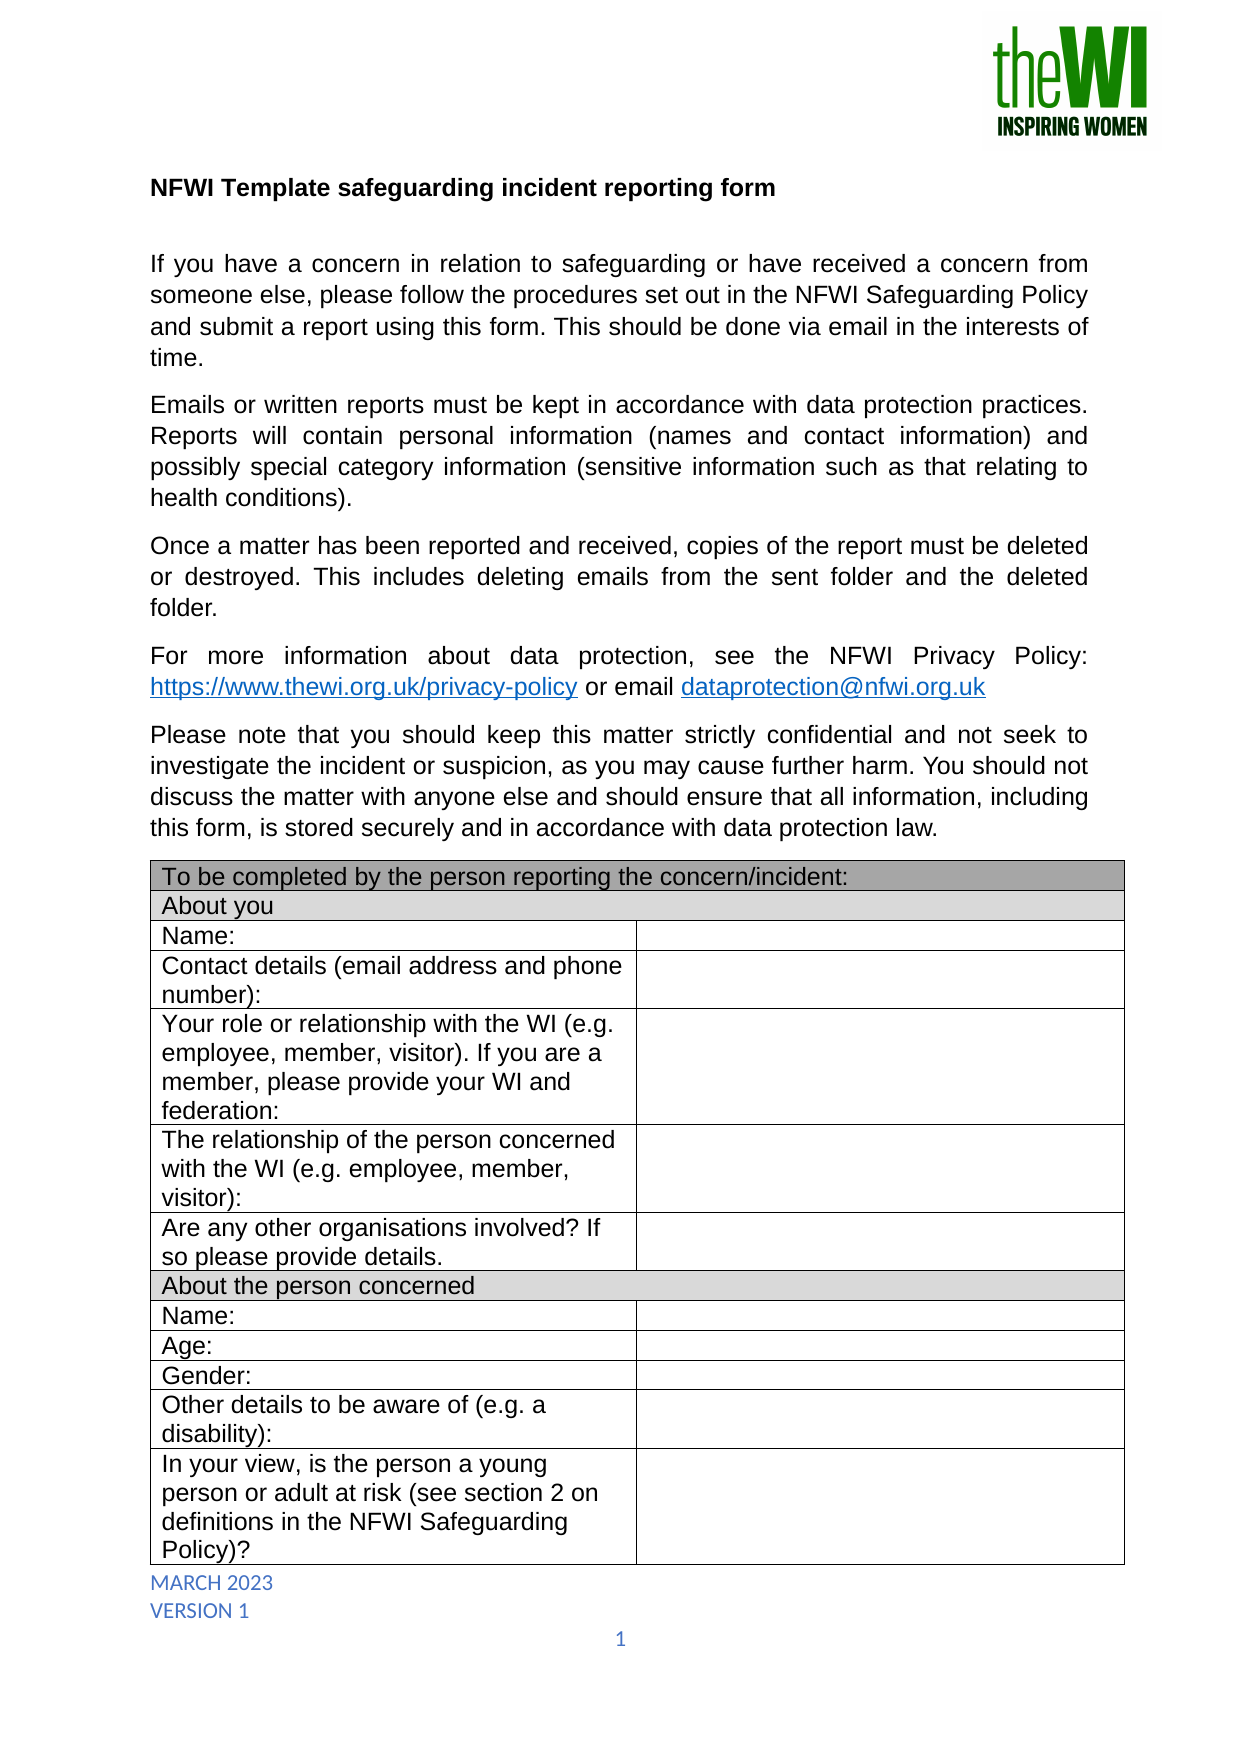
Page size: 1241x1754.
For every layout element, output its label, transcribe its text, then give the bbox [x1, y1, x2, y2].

table_cell [637, 1331, 1124, 1359]
table_cell [637, 1009, 1124, 1124]
table_cell Your role or relationship with the WI (e.g. employee, member, visitor). If you are a member, please provide your WI and federation: [151, 1009, 636, 1124]
table_cell Gender: [151, 1361, 636, 1389]
picture [982, 11, 1162, 151]
table_cell Are any other organisations involved? If so please provide details. [151, 1213, 636, 1270]
table_cell Contact details (email address and phone number): [151, 951, 636, 1008]
subtitle NFWI Template safeguarding incident reporting form [150, 173, 1090, 202]
table_cell [637, 1125, 1124, 1212]
text Emails or written reports must be kept in accordance with data protection practices. Reports will contain personal information (names and contact information) and possibly special category information (sensitive information such as that relating to health conditions). [150, 390, 1090, 512]
table_cell [637, 1213, 1124, 1270]
table_cell [637, 921, 1124, 950]
table_cell Age: [151, 1331, 636, 1359]
table_cell About the person concerned [151, 1271, 1124, 1300]
table_cell [637, 1361, 1124, 1389]
table_cell The relationship of the person concerned with the WI (e.g. employee, member, visitor): [151, 1125, 636, 1212]
table_cell In your view, is the person a young person or adult at risk (see section 2 on definitions in the NFWI Safeguarding Policy)? [151, 1449, 636, 1564]
table_cell [637, 1390, 1124, 1448]
table_header To be completed by the person reporting the concern/incident: [151, 861, 1124, 890]
table_cell Other details to be aware of (e.g. a disability): [151, 1390, 636, 1448]
text Once a matter has been reported and received, copies of the report must be deleted or destroyed. This includes deleting emails from the sent folder and the deleted folder. [150, 531, 1090, 622]
text Please note that you should keep this matter strictly confidential and not seek to investigate the incident or suspicion, as you may cause further harm. You should not discuss the matter with anyone else and should ensure that all information, including this form, is stored securely and in accordance with data protection law. [150, 719, 1090, 841]
table_cell Name: [151, 921, 636, 950]
table_cell [637, 951, 1124, 1008]
table_cell [637, 1301, 1124, 1330]
table_cell Name: [151, 1301, 636, 1330]
table_cell [637, 1449, 1124, 1564]
table_cell About you [151, 891, 1124, 920]
text For more information about data protection, see the NFWI Privacy Policy: https://www.thewi.org.uk/privacy-policy or email dataprotection@nfwi.org.uk [150, 641, 1090, 701]
text If you have a concern in relation to safeguarding or have received a concern from someone else, please follow the procedures set out in the NFWI Safeguarding Policy and submit a report using this form. This should be done via email in the interests of time. [150, 249, 1090, 371]
